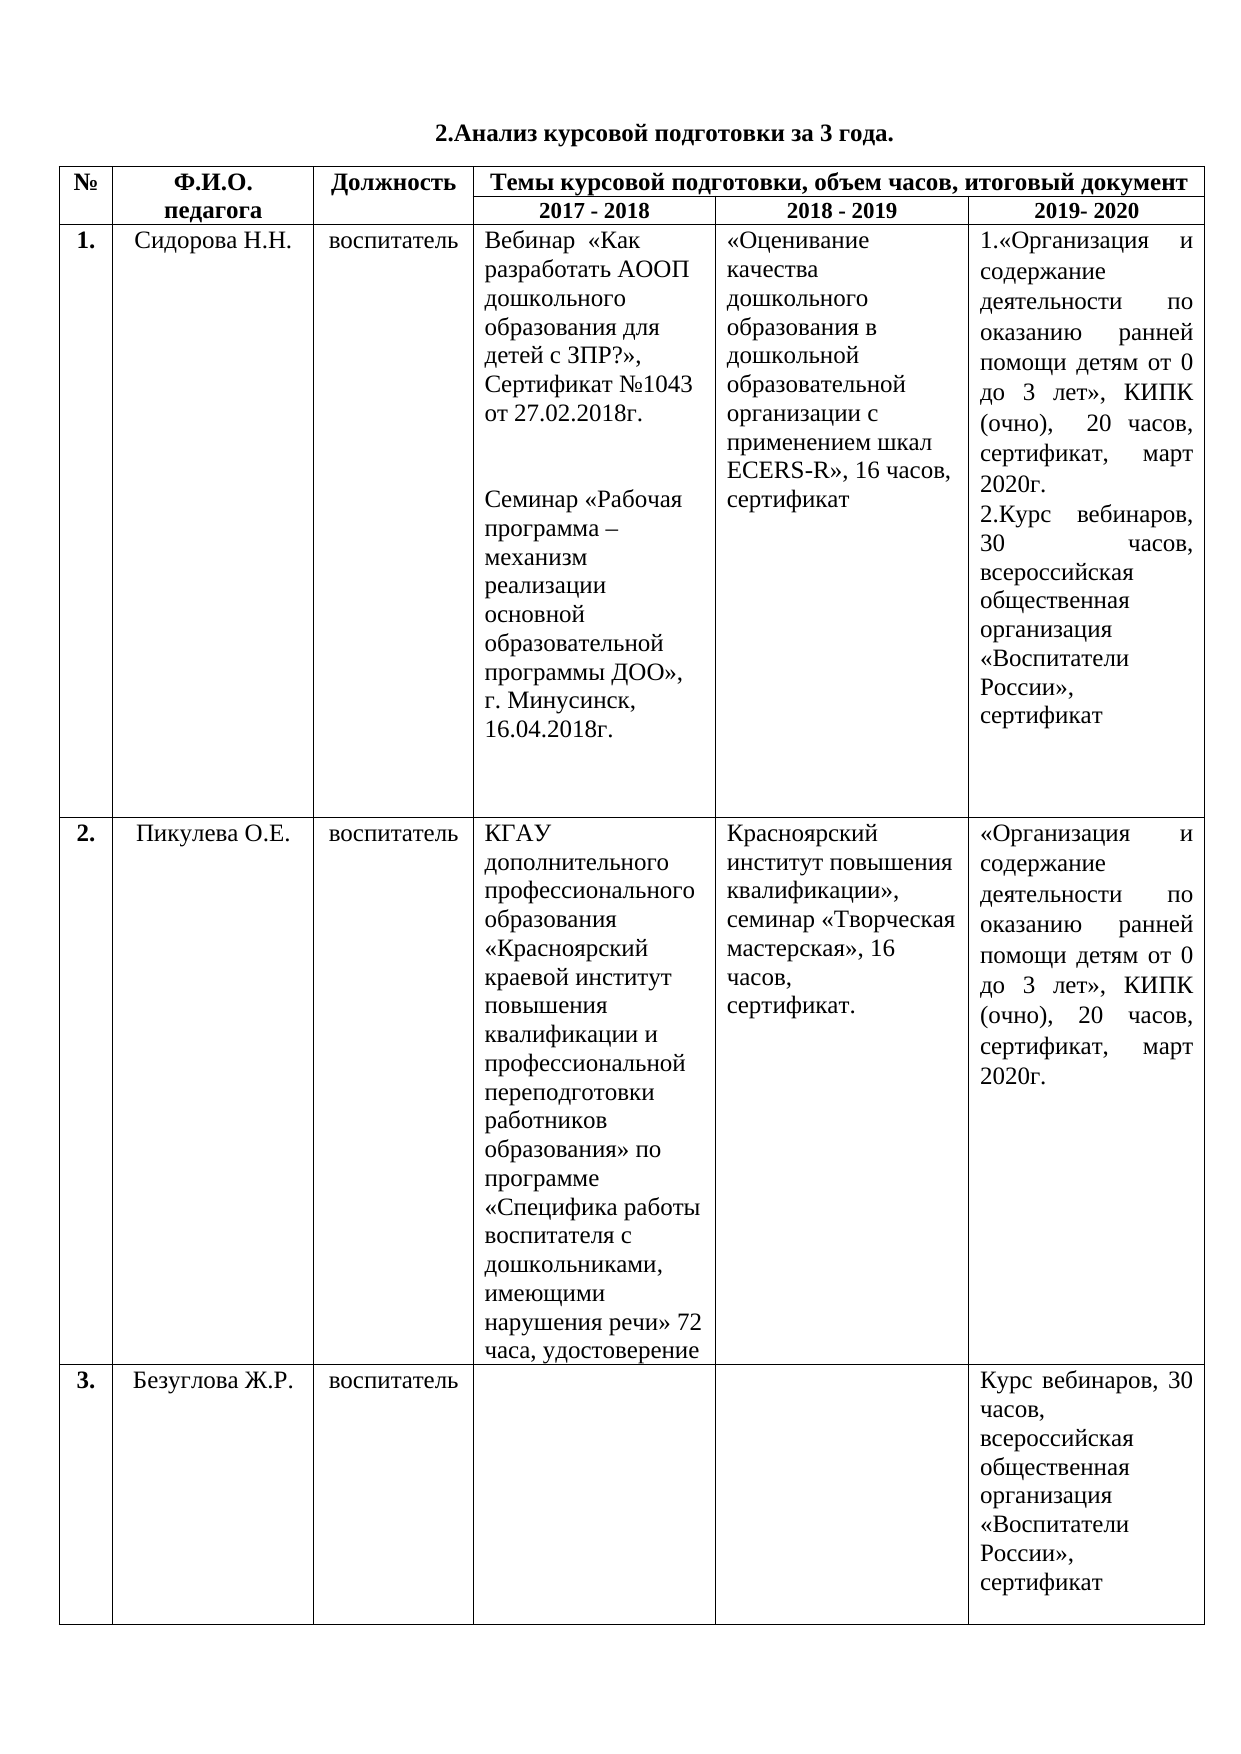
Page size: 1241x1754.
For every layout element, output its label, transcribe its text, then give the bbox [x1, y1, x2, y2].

table_cell 2018 - 2019 [716, 197, 968, 224]
table_cell Сидорова Н.Н. [113, 225, 313, 817]
table_header Ф.И.О. педагога [113, 167, 313, 224]
table_cell 2019- 2020 [969, 197, 1204, 224]
table_cell воспитатель [314, 818, 473, 1364]
table_header № [60, 167, 112, 224]
table_cell 1.«Организация и содержание деятельности по оказанию ранней помощи детям от 0 до 3 лет», КИПК (очно), 20 часов, сертификат, март 2020г. 2.Курс вебинаров, 30 часов, всероссийская общественная организация «Воспитатели России», сертификат [969, 225, 1204, 817]
table_header Должность [314, 167, 473, 224]
table_cell Красноярский институт повышения квалификации», семинар «Творческая мастерская», 16 часов, сертификат. [716, 818, 968, 1364]
table_cell 3. [60, 1365, 112, 1624]
table_cell «Оценивание качества дошкольного образования в дошкольной образовательной организации с применением шкал ECERS-R», 16 часов, сертификат [716, 225, 968, 817]
table_cell [716, 1365, 968, 1624]
table_cell Пикулева О.Е. [113, 818, 313, 1364]
table_cell 1. [60, 225, 112, 817]
table_cell 2. [60, 818, 112, 1364]
table_cell Безуглова Ж.Р. [113, 1365, 313, 1624]
table_header Темы курсовой подготовки, объем часов, итоговый документ [474, 167, 1204, 196]
table_cell воспитатель [314, 1365, 473, 1624]
table_cell Курс вебинаров, 30 часов, всероссийская общественная организация «Воспитатели России», сертификат [969, 1365, 1204, 1624]
table_cell КГАУ дополнительного профессионального образования «Красноярский краевой институт повышения квалификации и профессиональной переподготовки работников образования» по программе «Специфика работы воспитателя с дошкольниками, имеющими нарушения речи» 72 часа, удостоверение [474, 818, 715, 1364]
table_cell [474, 1365, 715, 1624]
table_cell Вебинар «Как разработать АООП дошкольного образования для детей с ЗПР?», Сертификат №1043 от 27.02.2018г. Семинар «Рабочая программа – механизм реализации основной образовательной программы ДОО», г. Минусинск, 16.04.2018г. [474, 225, 715, 817]
text 2.Анализ курсовой подготовки за 3 года. [177, 118, 1152, 147]
table_cell воспитатель [314, 225, 473, 817]
table_cell 2017 - 2018 [474, 197, 715, 224]
table_cell «Организация и содержание деятельности по оказанию ранней помощи детям от 0 до 3 лет», КИПК (очно), 20 часов, сертификат, март 2020г. [969, 818, 1204, 1364]
